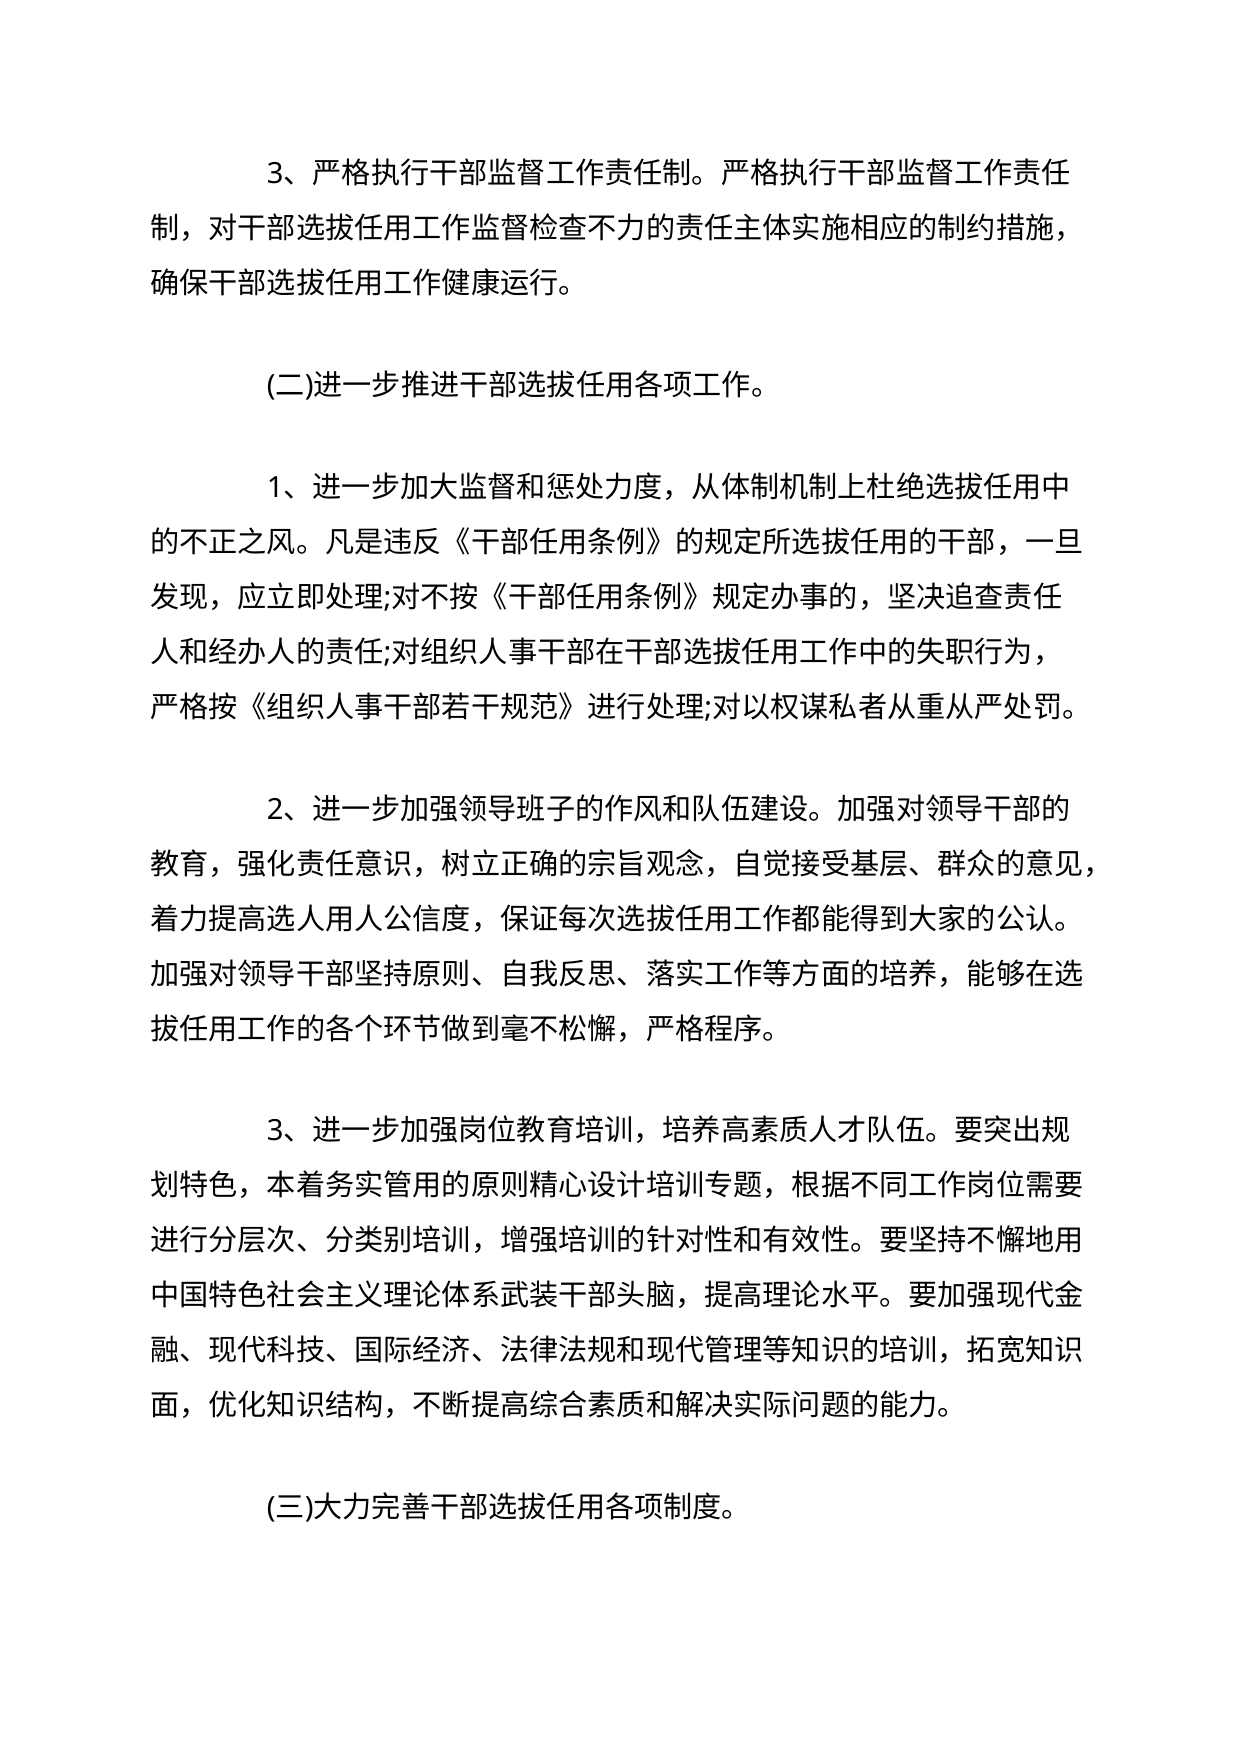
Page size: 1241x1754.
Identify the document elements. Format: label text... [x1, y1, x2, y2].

text (三)大力完善干部选拔任用各项制度。 [150, 1483, 1090, 1526]
text (二)进一步推进干部选拔任用各项工作。 [150, 362, 1090, 404]
text 3、严格执行干部监督工作责任制。严格执行干部监督工作责任制，对干部选拔任用工作监督检查不力的责任主体实施相应的制约措施，确保干部选拔任用工作健康运行。 [150, 150, 1090, 302]
text 3、进一步加强岗位教育培训，培养高素质人才队伍。要突出规划特色，本着务实管用的原则精心设计培训专题，根据不同工作岗位需要进行分层次、分类别培训，增强培训的针对性和有效性。要坚持不懈地用中国特色社会主义理论体系武装干部头脑，提高理论水平。要加强现代金融、现代科技、国际经济、法律法规和现代管理等知识的培训，拓宽知识面，优化知识结构，不断提高综合素质和解决实际问题的能力。 [150, 1107, 1090, 1424]
text 1、进一步加大监督和惩处力度，从体制机制上杜绝选拔任用中的不正之风。凡是违反《干部任用条例》的规定所选拔任用的干部，一旦发现，应立即处理;对不按《干部任用条例》规定办事的，坚决追查责任人和经办人的责任;对组织人事干部在干部选拔任用工作中的失职行为，严格按《组织人事干部若干规范》进行处理;对以权谋私者从重从严处罚。 [150, 464, 1090, 726]
text 2、进一步加强领导班子的作风和队伍建设。加强对领导干部的教育，强化责任意识，树立正确的宗旨观念，自觉接受基层、群众的意见，着力提高选人用人公信度，保证每次选拔任用工作都能得到大家的公认。加强对领导干部坚持原则、自我反思、落实工作等方面的培养，能够在选拔任用工作的各个环节做到毫不松懈，严格程序。 [150, 786, 1090, 1047]
